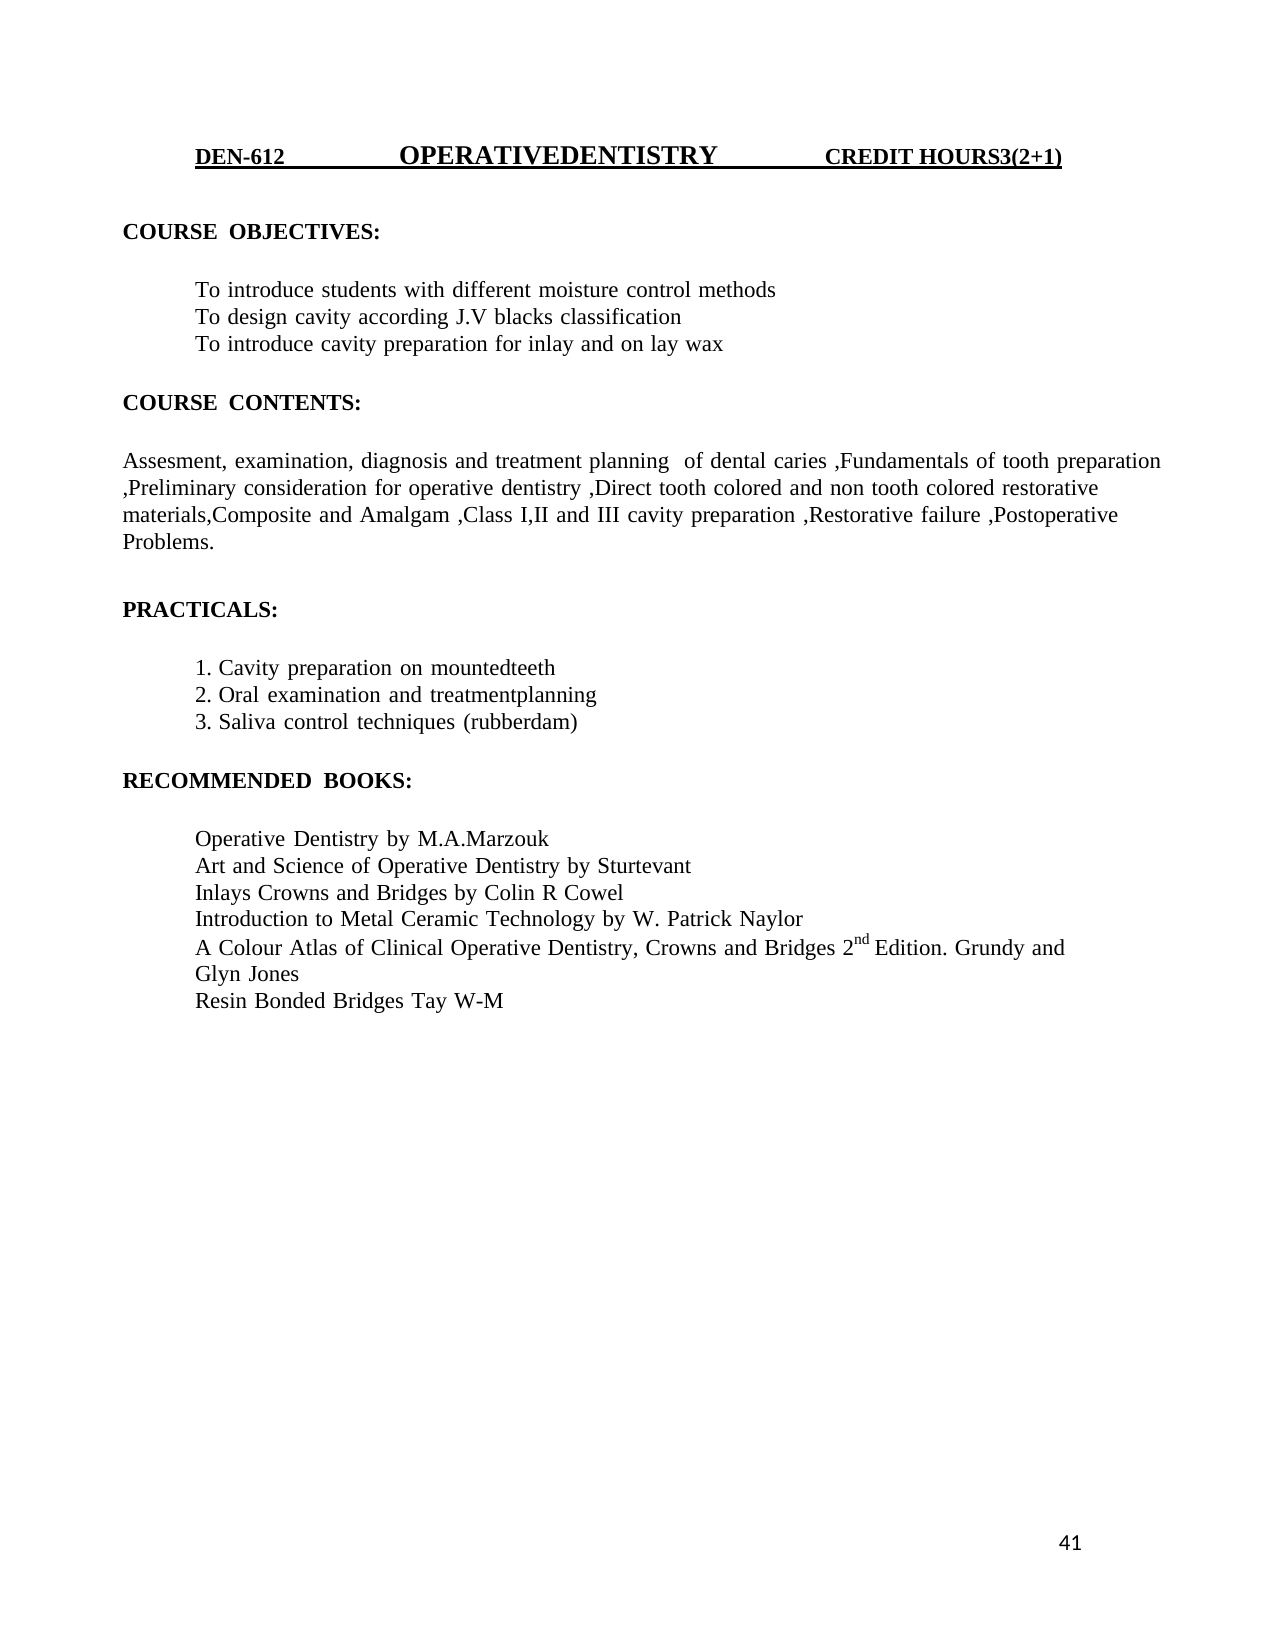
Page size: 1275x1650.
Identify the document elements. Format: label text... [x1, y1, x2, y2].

text A Colour Atlas of Clinical Operative Dentistry, Crowns and Bridges 2nd Edition. Grundy and Glyn Jones [195, 934, 1069, 987]
text ,Preliminary consideration for operative dentistry ,Direct tooth colored and non tooth colored restorative materials,Composite and Amalgam ,Class I,II and III cavity preparation ,Restorative failure ,Postoperative Problems. [122, 474, 1124, 554]
text Resin Bonded Bridges Tay W-M [195, 987, 1179, 1014]
text DEN-612 OPERATIVEDENTISTRY CREDIT HOURS3(2+1) [195, 139, 1179, 170]
list Saliva control techniques (rubberdam) [195, 708, 1179, 734]
subtitle COURSE OBJECTIVES: [122, 218, 1179, 244]
text Assesment, examination, diagnosis and treatment planning of dental caries ,Fundamentals of tooth preparation [122, 447, 1179, 474]
text Operative Dentistry by M.A.Marzouk [195, 825, 745, 851]
subtitle PRACTICALS: [122, 596, 1179, 622]
text Art and Science of Operative Dentistry by Sturtevant Inlays Crowns and Bridges by Colin R Cowel [195, 852, 745, 905]
list Cavity preparation on mountedteeth [195, 654, 1179, 680]
text Introduction to Metal Ceramic Technology by W. Patrick Naylor [195, 906, 1179, 931]
text To introduce students with different moisture control methods To design cavity according J.V blacks classification [195, 276, 779, 329]
subtitle RECOMMENDED BOOKS: [122, 767, 1179, 793]
list Oral examination and treatmentplanning [195, 681, 1179, 707]
text To introduce cavity preparation for inlay and on lay wax [195, 330, 1179, 356]
subtitle COURSE CONTENTS: [122, 389, 1179, 415]
